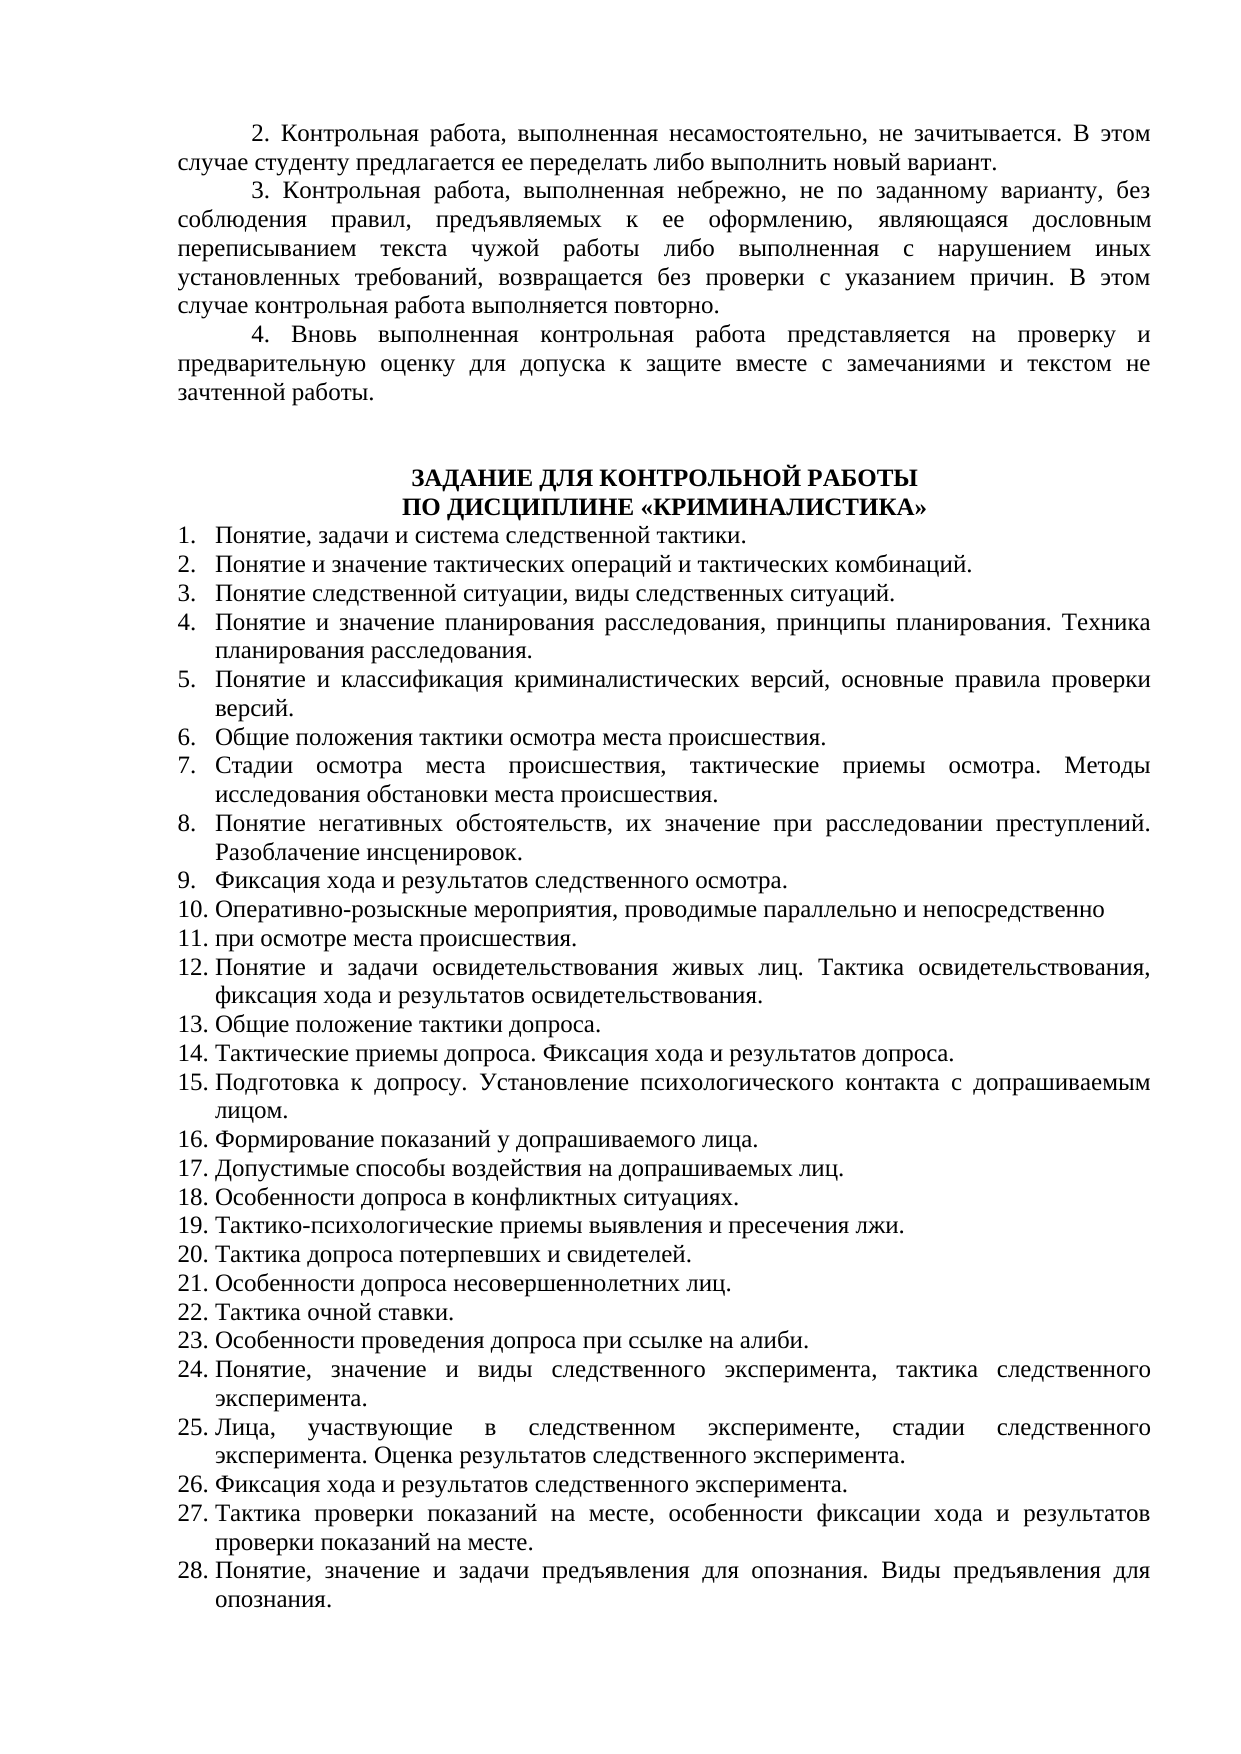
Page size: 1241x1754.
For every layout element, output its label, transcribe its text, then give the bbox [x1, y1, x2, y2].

list Понятие, задачи и система следственной тактики. [177, 521, 1152, 549]
text 3. Контрольная работа, выполненная небрежно, не по заданному варианту, без соблюдения правил, предъявляемых к ее оформлению, являющаяся дословным переписыванием текста чужой работы либо выполненная с нарушением иных установленных требований, возвращается без проверки с указанием причин. В этом случае контрольная работа выполняется повторно. [177, 176, 1152, 319]
list Стадии осмотра места происшествия, тактические приемы осмотра. Методы исследования обстановки места происшествия. [177, 751, 1152, 808]
list Допустимые способы воздействия на допрашиваемых лиц. [177, 1153, 1152, 1182]
text ПО ДИСЦИПЛИНЕ «КРИМИНАЛИСТИКА» [177, 492, 1152, 521]
list Фиксация хода и результатов следственного эксперимента. [177, 1469, 1152, 1498]
list Понятие, значение и виды следственного эксперимента, тактика следственного эксперимента. [177, 1354, 1152, 1412]
list при осмотре места происшествия. [177, 923, 1152, 952]
list Формирование показаний у допрашиваемого лица. [177, 1124, 1152, 1153]
text ЗАДАНИЕ ДЛЯ КОНТРОЛЬНОЙ РАБОТЫ [177, 463, 1152, 492]
list Понятие, значение и задачи предъявления для опознания. Виды предъявления для опознания. [177, 1556, 1152, 1613]
list Общие положение тактики допроса. [177, 1009, 1152, 1038]
text 2. Контрольная работа, выполненная несамостоятельно, не зачитывается. В этом случае студенту предлагается ее переделать либо выполнить новый вариант. [177, 118, 1152, 176]
list Понятие и значение планирования расследования, принципы планирования. Техника планирования расследования. [177, 607, 1152, 664]
list Тактика проверки показаний на месте, особенности фиксации хода и результатов проверки показаний на месте. [177, 1498, 1152, 1556]
list Лица, участвующие в следственном эксперименте, стадии следственного эксперимента. Оценка результатов следственного эксперимента. [177, 1412, 1152, 1469]
list Фиксация хода и результатов следственного осмотра. [177, 866, 1152, 894]
list Понятие негативных обстоятельств, их значение при расследовании преступлений. Разоблачение инсценировок. [177, 808, 1152, 866]
text 4. Вновь выполненная контрольная работа представляется на проверку и предварительную оценку для допуска к защите вместе с замечаниями и текстом не зачтенной работы. [177, 319, 1152, 406]
list Тактико-психологические приемы выявления и пресечения лжи. [177, 1211, 1152, 1239]
list Подготовка к допросу. Установление психологического контакта с допрашиваемым лицом. [177, 1067, 1152, 1124]
list Понятие и значение тактических операций и тактических комбинаций. [177, 549, 1152, 578]
list Оперативно-розыскные мероприятия, проводимые параллельно и непосредственно [177, 894, 1152, 923]
list Тактика допроса потерпевших и свидетелей. [177, 1239, 1152, 1268]
list Тактика очной ставки. [177, 1297, 1152, 1326]
list Тактические приемы допроса. Фиксация хода и результатов допроса. [177, 1038, 1152, 1067]
list Понятие и классификация криминалистических версий, основные правила проверки версий. [177, 664, 1152, 722]
list Особенности допроса в конфликтных ситуациях. [177, 1182, 1152, 1211]
list Особенности проведения допроса при ссылке на алиби. [177, 1326, 1152, 1354]
list Понятие и задачи освидетельствования живых лиц. Тактика освидетельствования, фиксация хода и результатов освидетельствования. [177, 952, 1152, 1009]
list Общие положения тактики осмотра места происшествия. [177, 722, 1152, 751]
list Понятие следственной ситуации, виды следственных ситуаций. [177, 578, 1152, 607]
list Особенности допроса несовершеннолетних лиц. [177, 1268, 1152, 1297]
